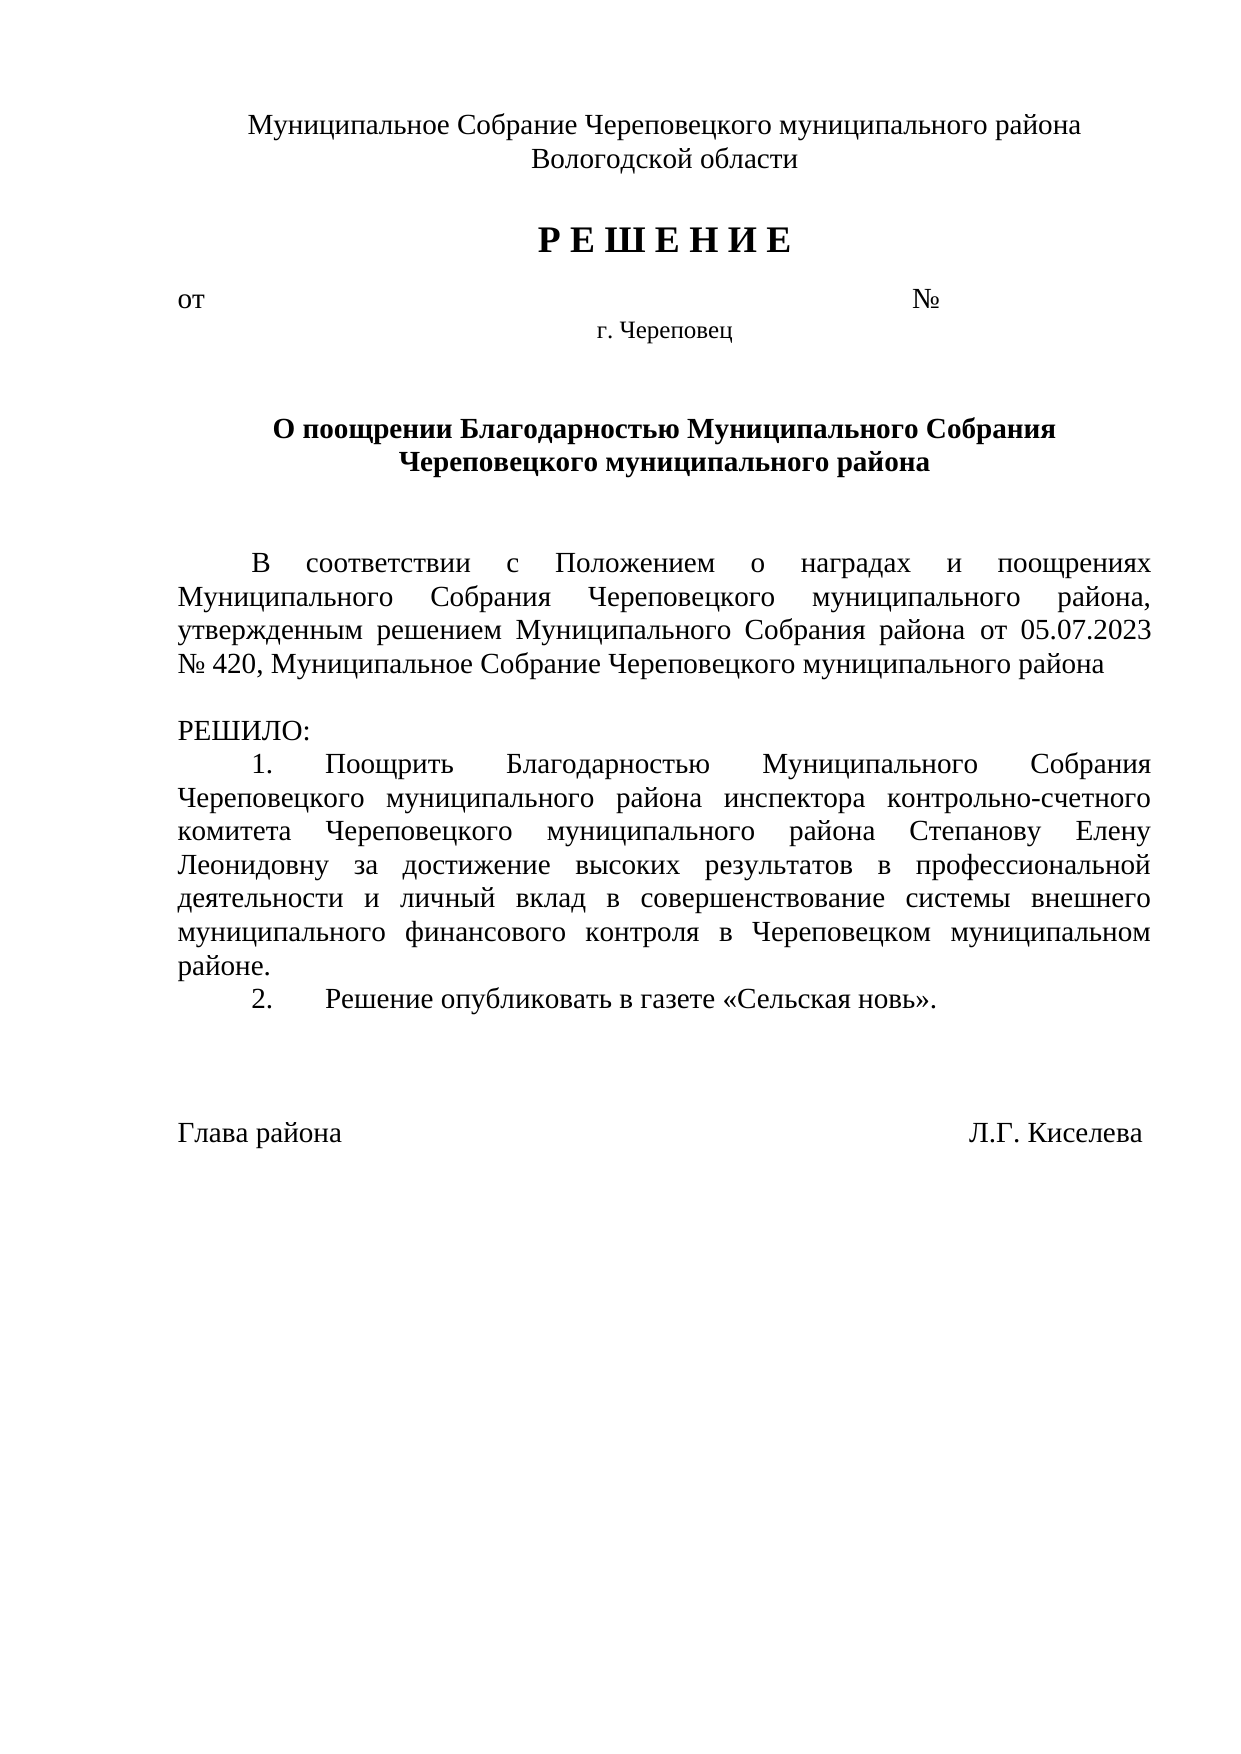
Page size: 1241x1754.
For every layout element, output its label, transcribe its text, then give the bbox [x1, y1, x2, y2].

subtitle Муниципальное Собрание Череповецкого муниципального района [177, 107, 1152, 141]
text Глава района Л.Г. Киселева [177, 1115, 1152, 1149]
text г. Череповец [177, 315, 1152, 344]
text от № [177, 282, 1152, 315]
text Вологодской области [177, 141, 1152, 174]
text О поощрении Благодарностью Муниципального Собрания Череповецкого муниципального района [177, 411, 1152, 478]
text В соответствии с Положением о наградах и поощрениях Муниципального Собрания Череповецкого муниципального района, утвержденным решением Муниципального Собрания района от 05.07.2023 № 420, Муниципальное Собрание Череповецкого муниципального района [177, 545, 1152, 679]
list Решение опубликовать в газете «Сельская новь». [177, 981, 1152, 1015]
list Поощрить Благодарностью Муниципального Собрания Череповецкого муниципального района инспектора контрольно-счетного комитета Череповецкого муниципального района Степанову Елену Леонидовну за достижение высоких результатов в профессиональной деятельности и личный вклад в совершенствование системы внешнего муниципального финансового контроля в Череповецком муниципальном районе. [177, 746, 1152, 981]
text РЕШИЛО: [177, 713, 1152, 746]
text Р Е Ш Е Н И Е [177, 218, 1152, 261]
